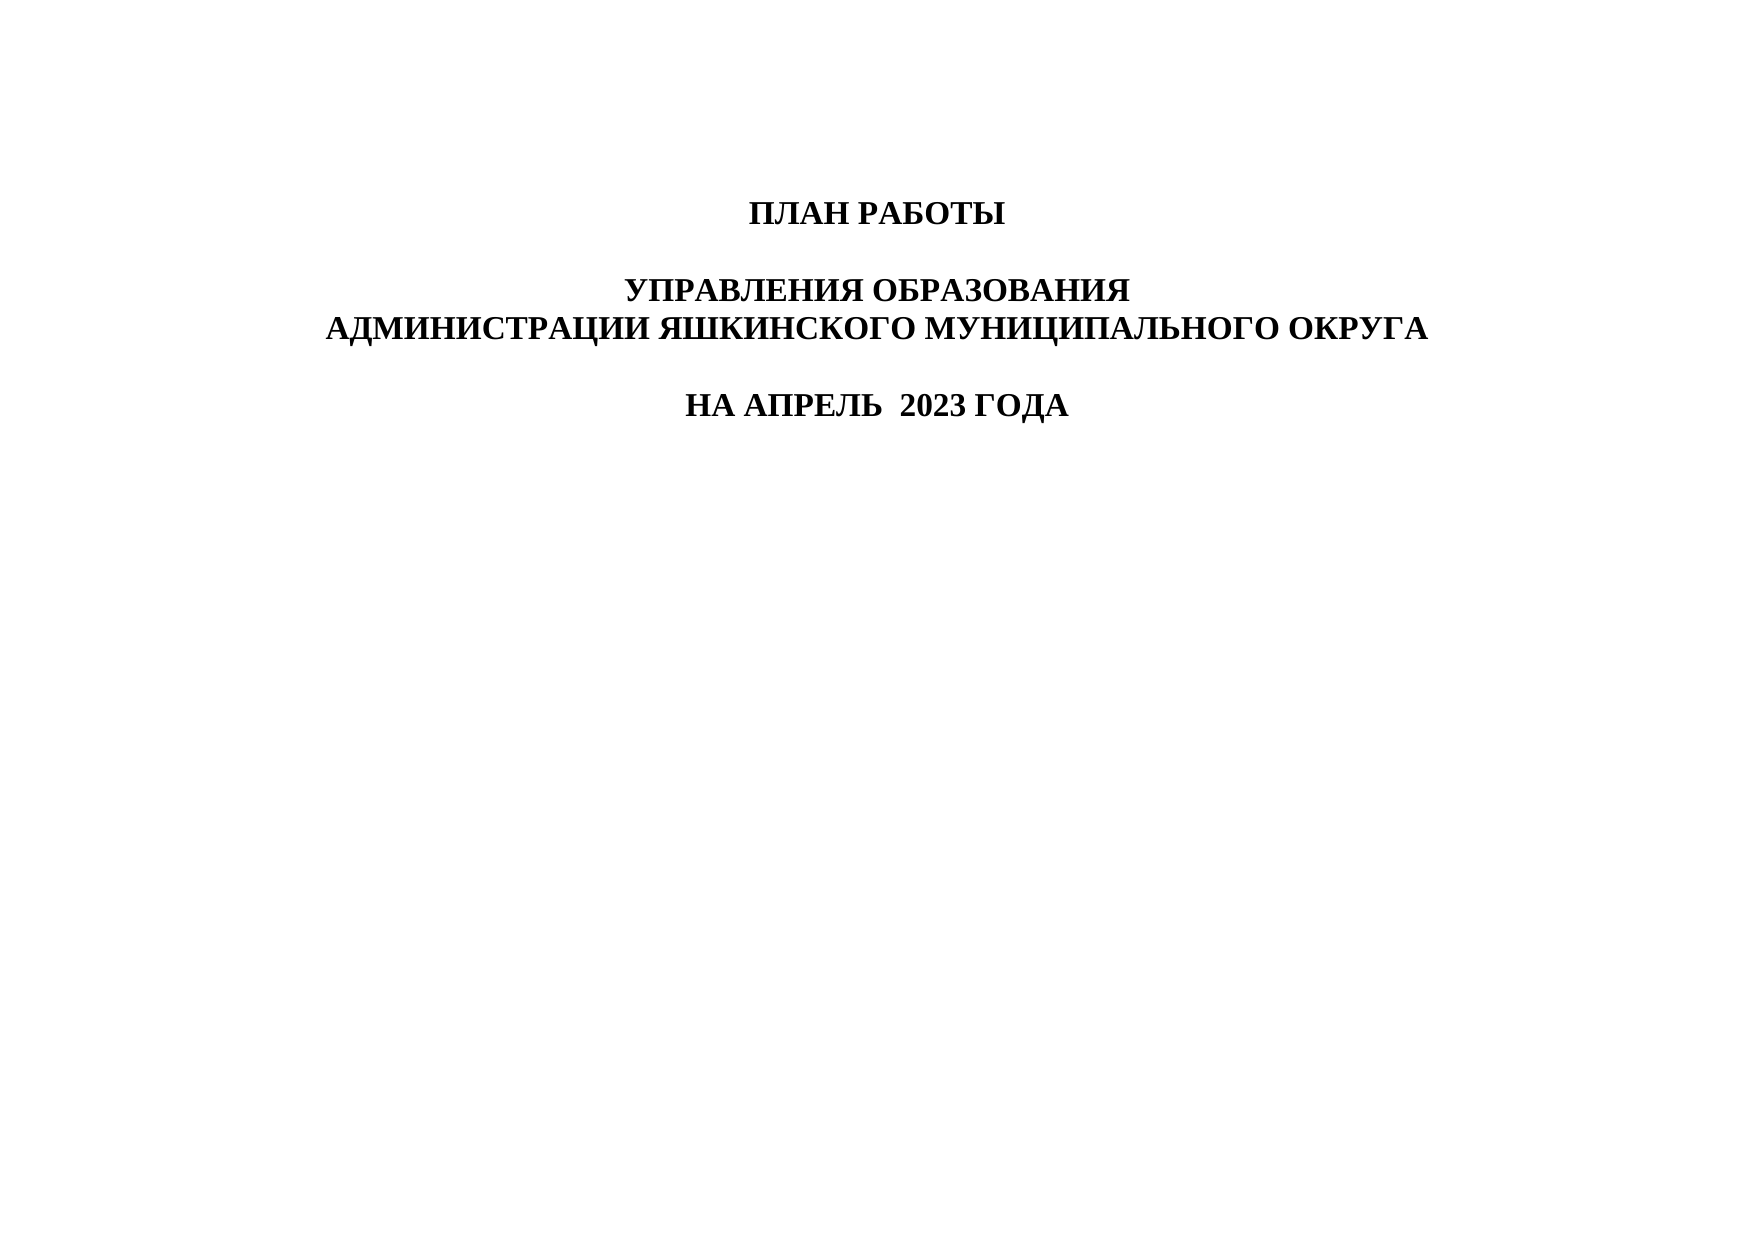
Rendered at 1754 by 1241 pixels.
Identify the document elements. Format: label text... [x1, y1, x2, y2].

text АДМИНИСТРАЦИИ ЯШКИНСКОГО МУНИЦИПАЛЬНОГО ОКРУГА [118, 308, 1636, 347]
text НА АПРЕЛЬ 2023 ГОДА [118, 385, 1636, 423]
text УПРАВЛЕНИЯ ОБРАЗОВАНИЯ [118, 270, 1636, 308]
text ПЛАН РАБОТЫ [118, 193, 1636, 232]
